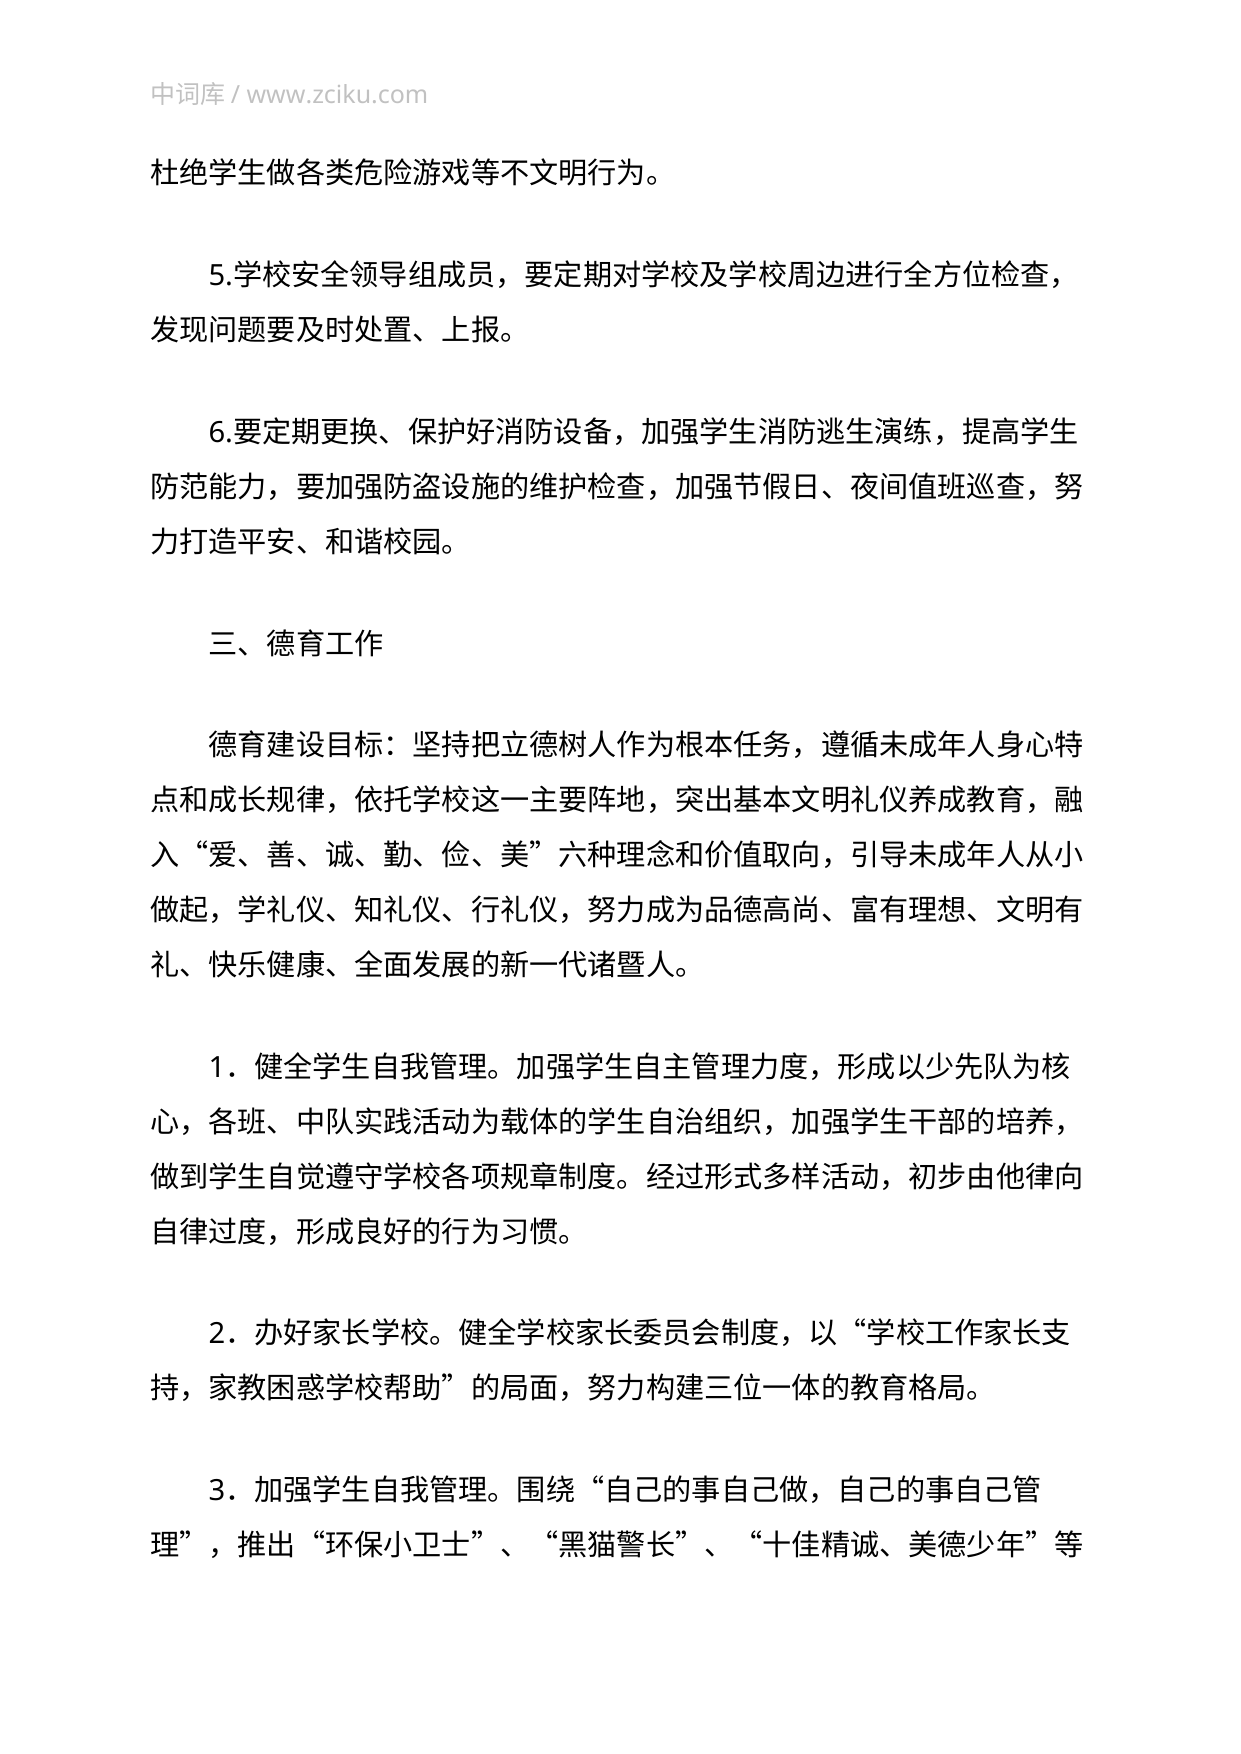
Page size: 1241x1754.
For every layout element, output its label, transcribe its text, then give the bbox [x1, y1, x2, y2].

text 6.要定期更换、保护好消防设备，加强学生消防逃生演练，提高学生防范能力，要加强防盗设施的维护检查，加强节假日、夜间值班巡查，努力打造平安、和谐校园。 [150, 408, 1090, 561]
text 三、德育工作 [150, 620, 1090, 662]
text 1．健全学生自我管理。加强学生自主管理力度，形成以少先队为核心，各班、中队实践活动为载体的学生自治组织，加强学生干部的培养，做到学生自觉遵守学校各项规章制度。经过形式多样活动，初步由他律向自律过度，形成良好的行为习惯。 [150, 1043, 1090, 1250]
text 德育建设目标：坚持把立德树人作为根本任务，遵循未成年人身心特点和成长规律，依托学校这一主要阵地，突出基本文明礼仪养成教育，融入“爱、善、诚、勤、俭、美”六种理念和价值取向，引导未成年人从小做起，学礼仪、知礼仪、行礼仪，努力成为品德高尚、富有理想、文明有礼、快乐健康、全面发展的新一代诸暨人。 [150, 722, 1090, 984]
text 5.学校安全领导组成员，要定期对学校及学校周边进行全方位检查，发现问题要及时处置、上报。 [150, 252, 1090, 349]
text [150, 150, 1090, 192]
text 2．办好家长学校。健全学校家长委员会制度，以“学校工作家长支持，家教困惑学校帮助”的局面，努力构建三位一体的教育格局。 [150, 1310, 1090, 1407]
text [150, 1467, 1090, 1564]
